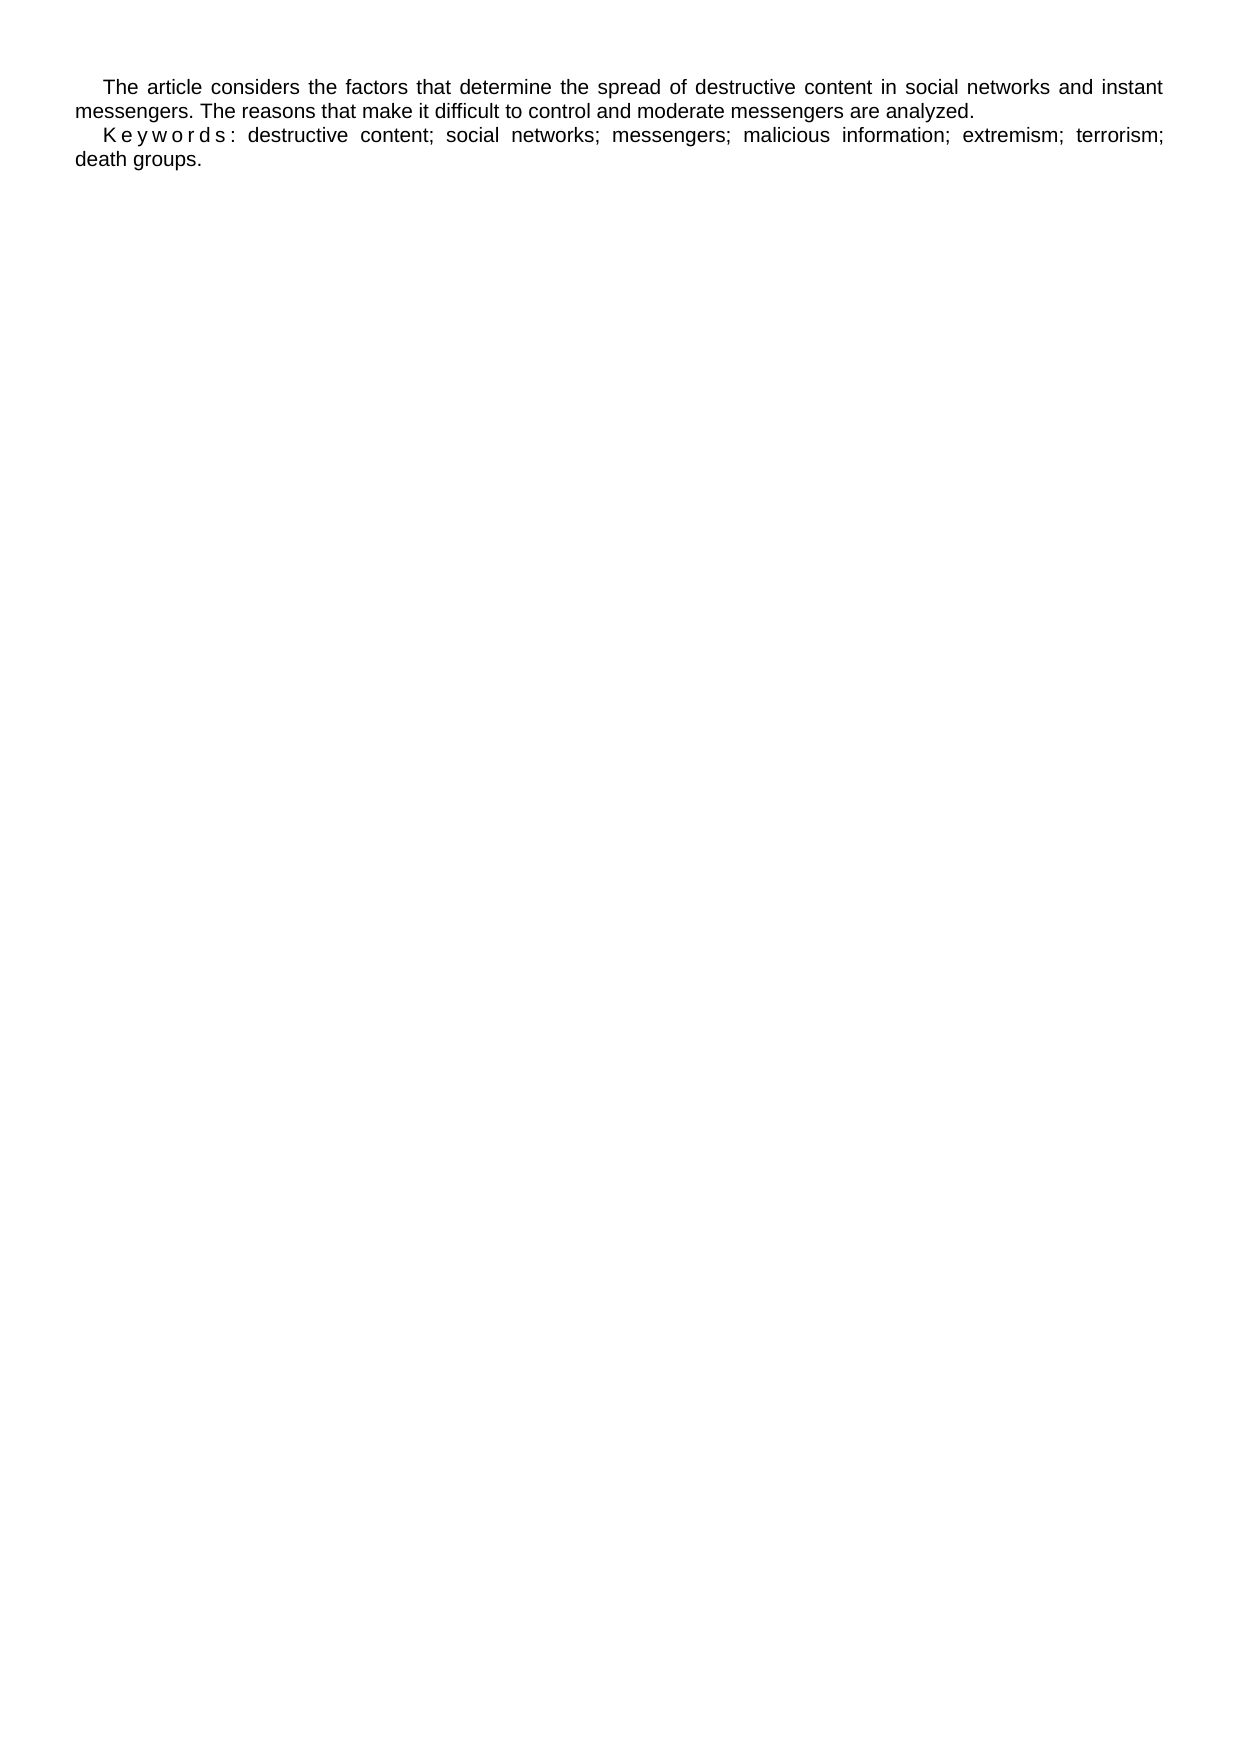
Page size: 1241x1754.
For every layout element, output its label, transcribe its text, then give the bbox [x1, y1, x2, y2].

text The article considers the factors that determine the spread of destructive content in social networks and instant messengers. The reasons that make it difficult to control and moderate messengers are analyzed. [75, 75, 1165, 123]
text Keywords: destructive content; social networks; messengers; malicious information; extremism; terrorism; death groups. [75, 123, 1165, 171]
